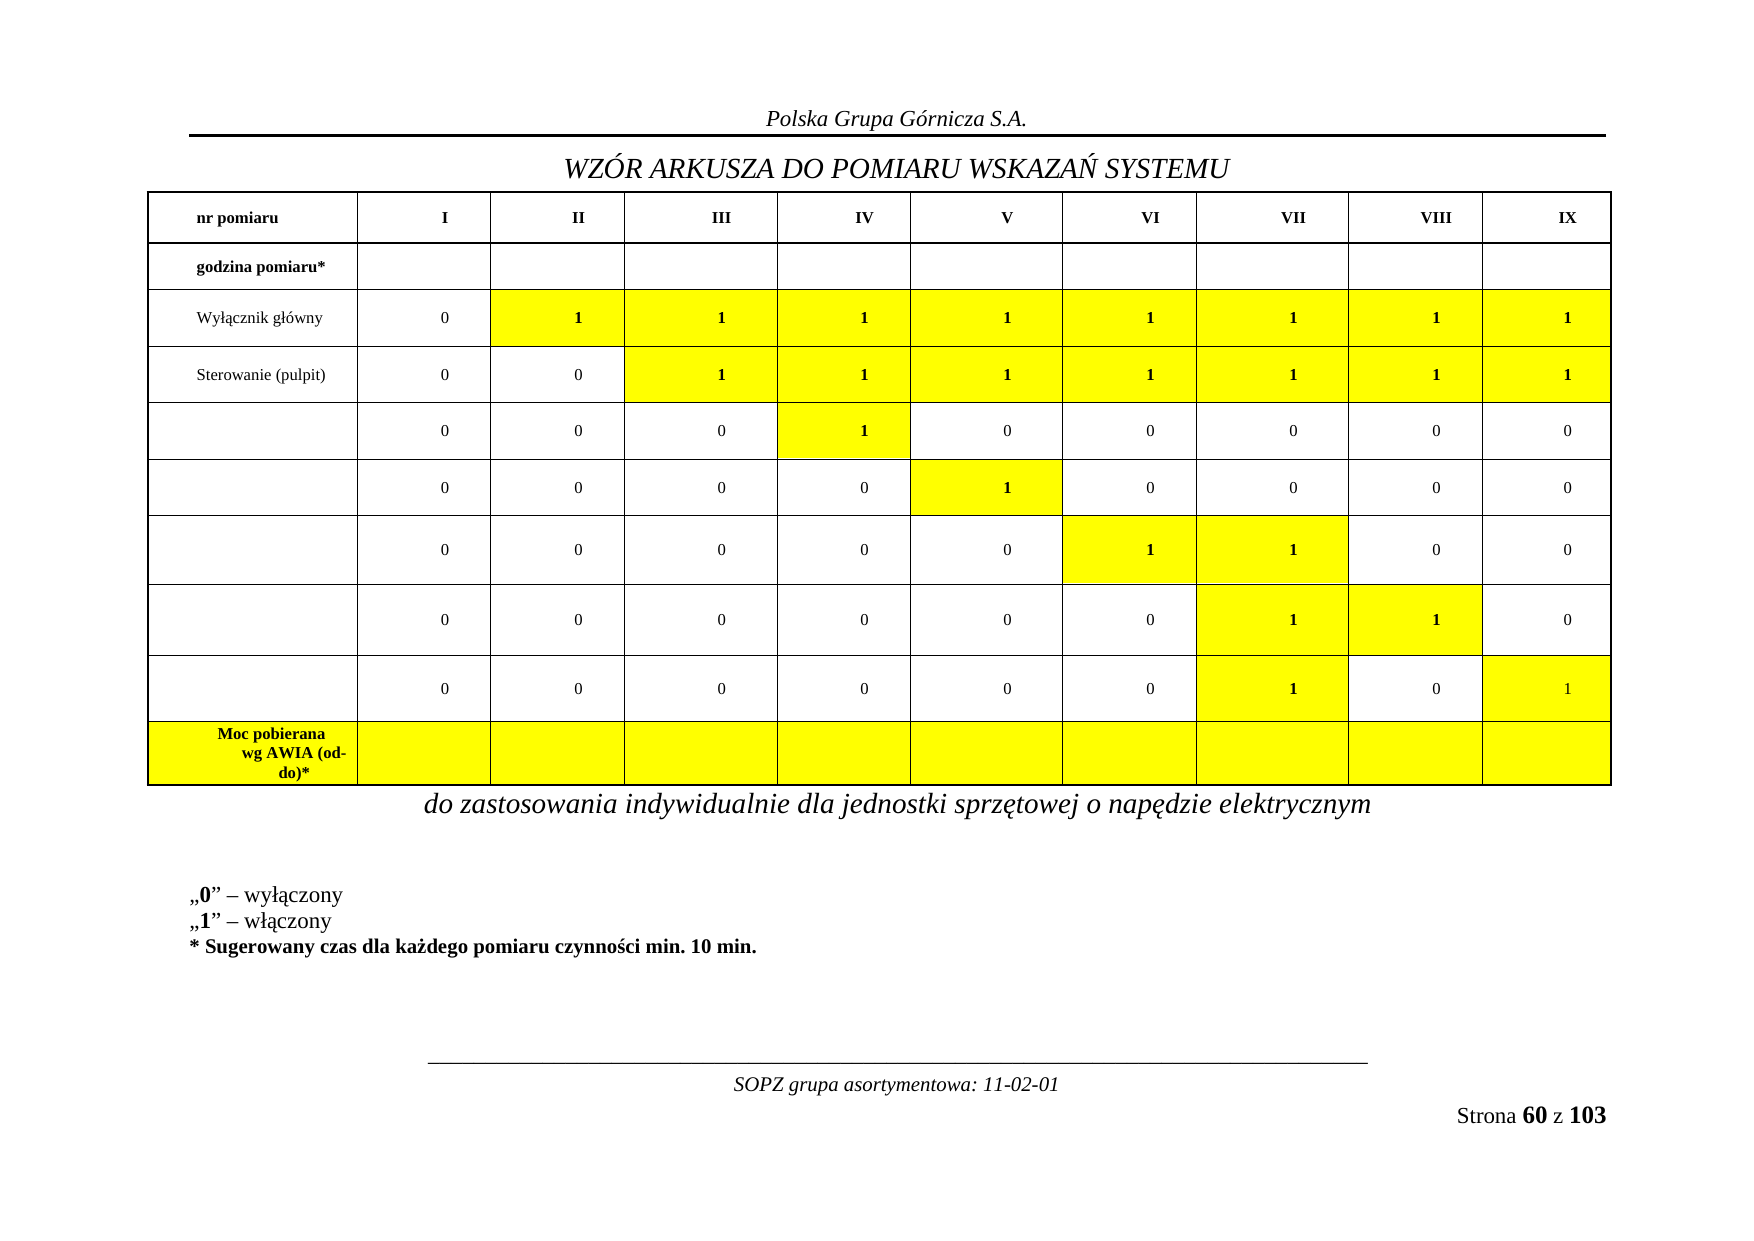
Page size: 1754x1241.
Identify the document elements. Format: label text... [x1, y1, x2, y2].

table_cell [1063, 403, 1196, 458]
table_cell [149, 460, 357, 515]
table_cell [491, 244, 624, 289]
table_header V [911, 193, 1062, 242]
table_header VI [1063, 193, 1196, 242]
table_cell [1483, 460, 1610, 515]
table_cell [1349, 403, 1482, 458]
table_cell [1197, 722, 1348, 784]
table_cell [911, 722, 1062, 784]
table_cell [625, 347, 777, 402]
table_header III [625, 193, 777, 242]
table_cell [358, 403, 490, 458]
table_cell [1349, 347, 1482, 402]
table_header II [491, 193, 624, 242]
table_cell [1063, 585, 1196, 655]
table_header IX [1483, 193, 1610, 242]
text WZÓR ARKUSZA DO POMIARU WSKAZAŃ SYSTEMU [189, 151, 1606, 184]
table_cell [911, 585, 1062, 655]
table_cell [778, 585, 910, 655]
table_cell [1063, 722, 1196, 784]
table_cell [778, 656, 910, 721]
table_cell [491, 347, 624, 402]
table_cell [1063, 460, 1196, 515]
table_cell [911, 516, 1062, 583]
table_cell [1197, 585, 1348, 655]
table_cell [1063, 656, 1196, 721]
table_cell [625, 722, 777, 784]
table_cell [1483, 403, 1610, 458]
table_cell [778, 244, 910, 289]
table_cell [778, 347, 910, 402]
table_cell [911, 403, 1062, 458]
table_cell Wyłącznik główny [149, 290, 357, 346]
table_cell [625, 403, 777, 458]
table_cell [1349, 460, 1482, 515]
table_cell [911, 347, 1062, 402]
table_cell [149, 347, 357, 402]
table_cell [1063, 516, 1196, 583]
table_cell [358, 244, 490, 289]
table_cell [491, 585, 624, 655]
text „0” – wyłączony [189, 881, 1606, 907]
table_cell [625, 244, 777, 289]
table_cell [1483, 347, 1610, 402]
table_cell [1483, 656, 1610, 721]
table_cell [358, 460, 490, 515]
table_header I [358, 193, 490, 242]
table_cell [1063, 244, 1196, 289]
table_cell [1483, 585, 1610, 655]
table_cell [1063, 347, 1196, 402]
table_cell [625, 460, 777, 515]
table_cell [1483, 244, 1610, 289]
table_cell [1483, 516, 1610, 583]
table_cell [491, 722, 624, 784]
table_cell 0 [358, 290, 490, 346]
table_cell [911, 244, 1062, 289]
table_cell 1 [491, 290, 624, 346]
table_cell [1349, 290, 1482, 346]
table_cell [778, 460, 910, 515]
table_cell godzina pomiaru* [149, 244, 357, 289]
table_cell 1 [778, 290, 910, 346]
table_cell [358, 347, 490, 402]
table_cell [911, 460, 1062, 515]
table_header VII [1197, 193, 1348, 242]
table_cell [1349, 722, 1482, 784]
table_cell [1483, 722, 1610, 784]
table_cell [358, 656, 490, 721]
table_cell [1197, 244, 1348, 289]
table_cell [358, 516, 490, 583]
table_cell [1349, 244, 1482, 289]
table_cell 1 [625, 290, 777, 346]
table_header IV [778, 193, 910, 242]
text * Sugerowany czas dla każdego pomiaru czynności min. 10 min. [189, 934, 1606, 958]
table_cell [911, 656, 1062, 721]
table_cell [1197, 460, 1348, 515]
text „1” – włączony [189, 907, 1606, 934]
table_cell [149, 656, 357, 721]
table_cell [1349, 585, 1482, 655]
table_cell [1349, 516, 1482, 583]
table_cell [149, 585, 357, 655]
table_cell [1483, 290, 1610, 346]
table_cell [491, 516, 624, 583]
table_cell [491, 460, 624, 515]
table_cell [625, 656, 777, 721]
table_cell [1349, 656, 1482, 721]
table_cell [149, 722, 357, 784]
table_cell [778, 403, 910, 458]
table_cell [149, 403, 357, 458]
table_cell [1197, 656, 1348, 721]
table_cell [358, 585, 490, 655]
table_header nr pomiaru [149, 193, 357, 242]
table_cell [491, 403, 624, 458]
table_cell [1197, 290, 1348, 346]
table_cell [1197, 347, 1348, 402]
table_cell 1 [1063, 290, 1196, 346]
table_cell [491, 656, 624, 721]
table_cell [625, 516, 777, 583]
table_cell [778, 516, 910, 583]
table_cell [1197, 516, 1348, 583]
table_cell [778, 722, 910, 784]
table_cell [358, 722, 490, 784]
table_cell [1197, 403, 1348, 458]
table_header VIII [1349, 193, 1482, 242]
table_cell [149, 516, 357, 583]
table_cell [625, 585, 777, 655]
text do zastosowania indywidualnie dla jednostki sprzętowej o napędzie elektrycznym [189, 786, 1606, 819]
table_cell 1 [911, 290, 1062, 346]
